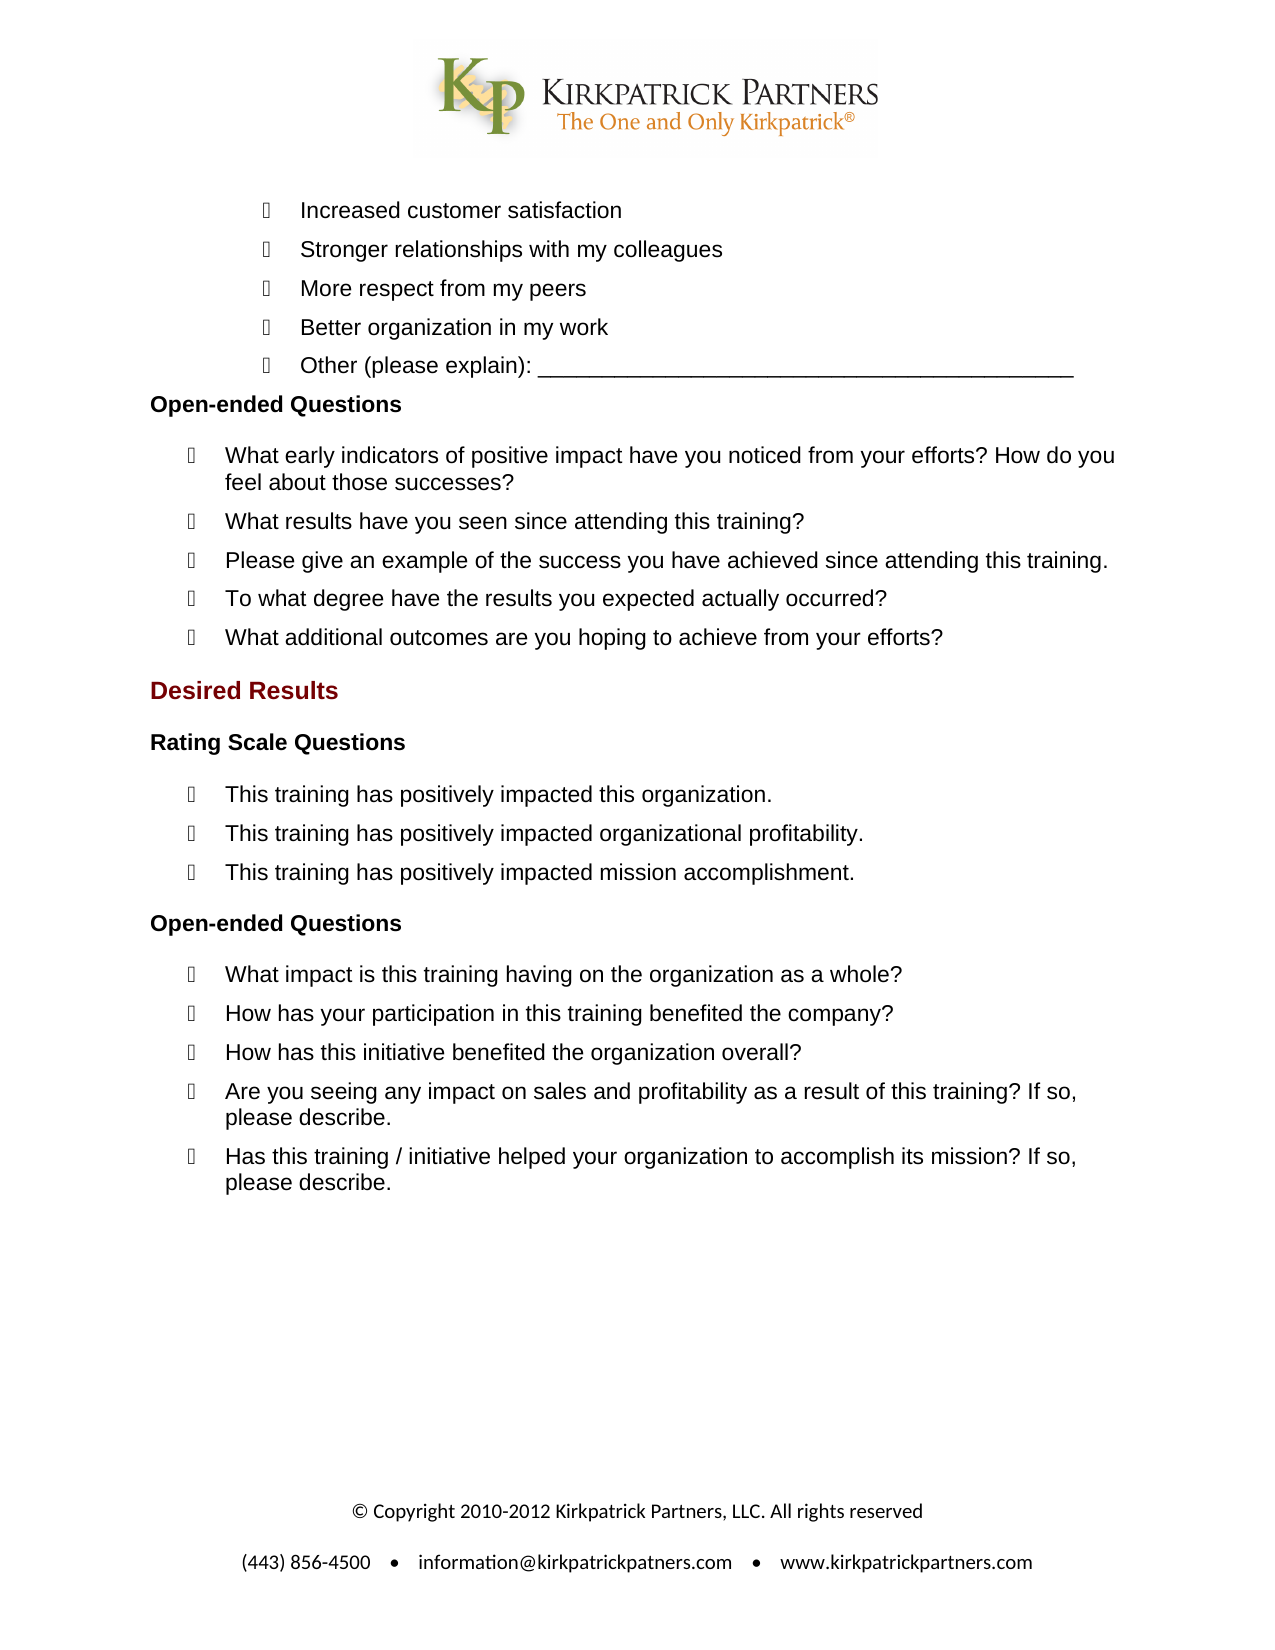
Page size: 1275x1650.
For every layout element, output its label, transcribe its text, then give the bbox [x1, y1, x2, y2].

list To what degree have the results you expected actually occurred? [187, 585, 1125, 612]
list Increased customer satisfaction [262, 197, 1125, 223]
list This training has positively impacted organizational profitability. [187, 819, 1125, 846]
list Has this training / initiative helped your organization to accomplish its mission? If so, please describe. [187, 1143, 1125, 1196]
list What results have you seen since attending this training? [187, 508, 1125, 534]
list How has your participation in this training benefited the company? [187, 1000, 1125, 1026]
list Better organization in my work [262, 313, 1125, 340]
list What impact is this training having on the organization as a whole? [187, 961, 1125, 987]
list What additional outcomes are you hoping to achieve from your efforts? [187, 624, 1125, 651]
list Are you seeing any impact on sales and profitability as a result of this training? If so, please describe. [187, 1078, 1125, 1130]
list Please give an example of the success you have achieved since attending this training. [187, 547, 1125, 573]
list Stronger relationships with my colleagues [262, 236, 1125, 262]
list What early indicators of positive impact have you noticed from your efforts? How do you feel about those successes? [187, 442, 1125, 495]
picture [412, 39, 878, 158]
text Desired Results [150, 676, 1125, 704]
list This training has positively impacted this organization. [187, 781, 1125, 807]
text Open-ended Questions [150, 391, 1125, 417]
list Other (please explain): __________________________________________ [262, 352, 1125, 379]
list This training has positively impacted mission accomplishment. [187, 858, 1125, 885]
list More respect from my peers [262, 274, 1125, 301]
text Open-ended Questions [150, 910, 1125, 936]
list How has this initiative benefited the organization overall? [187, 1039, 1125, 1065]
text Rating Scale Questions [150, 729, 1125, 756]
